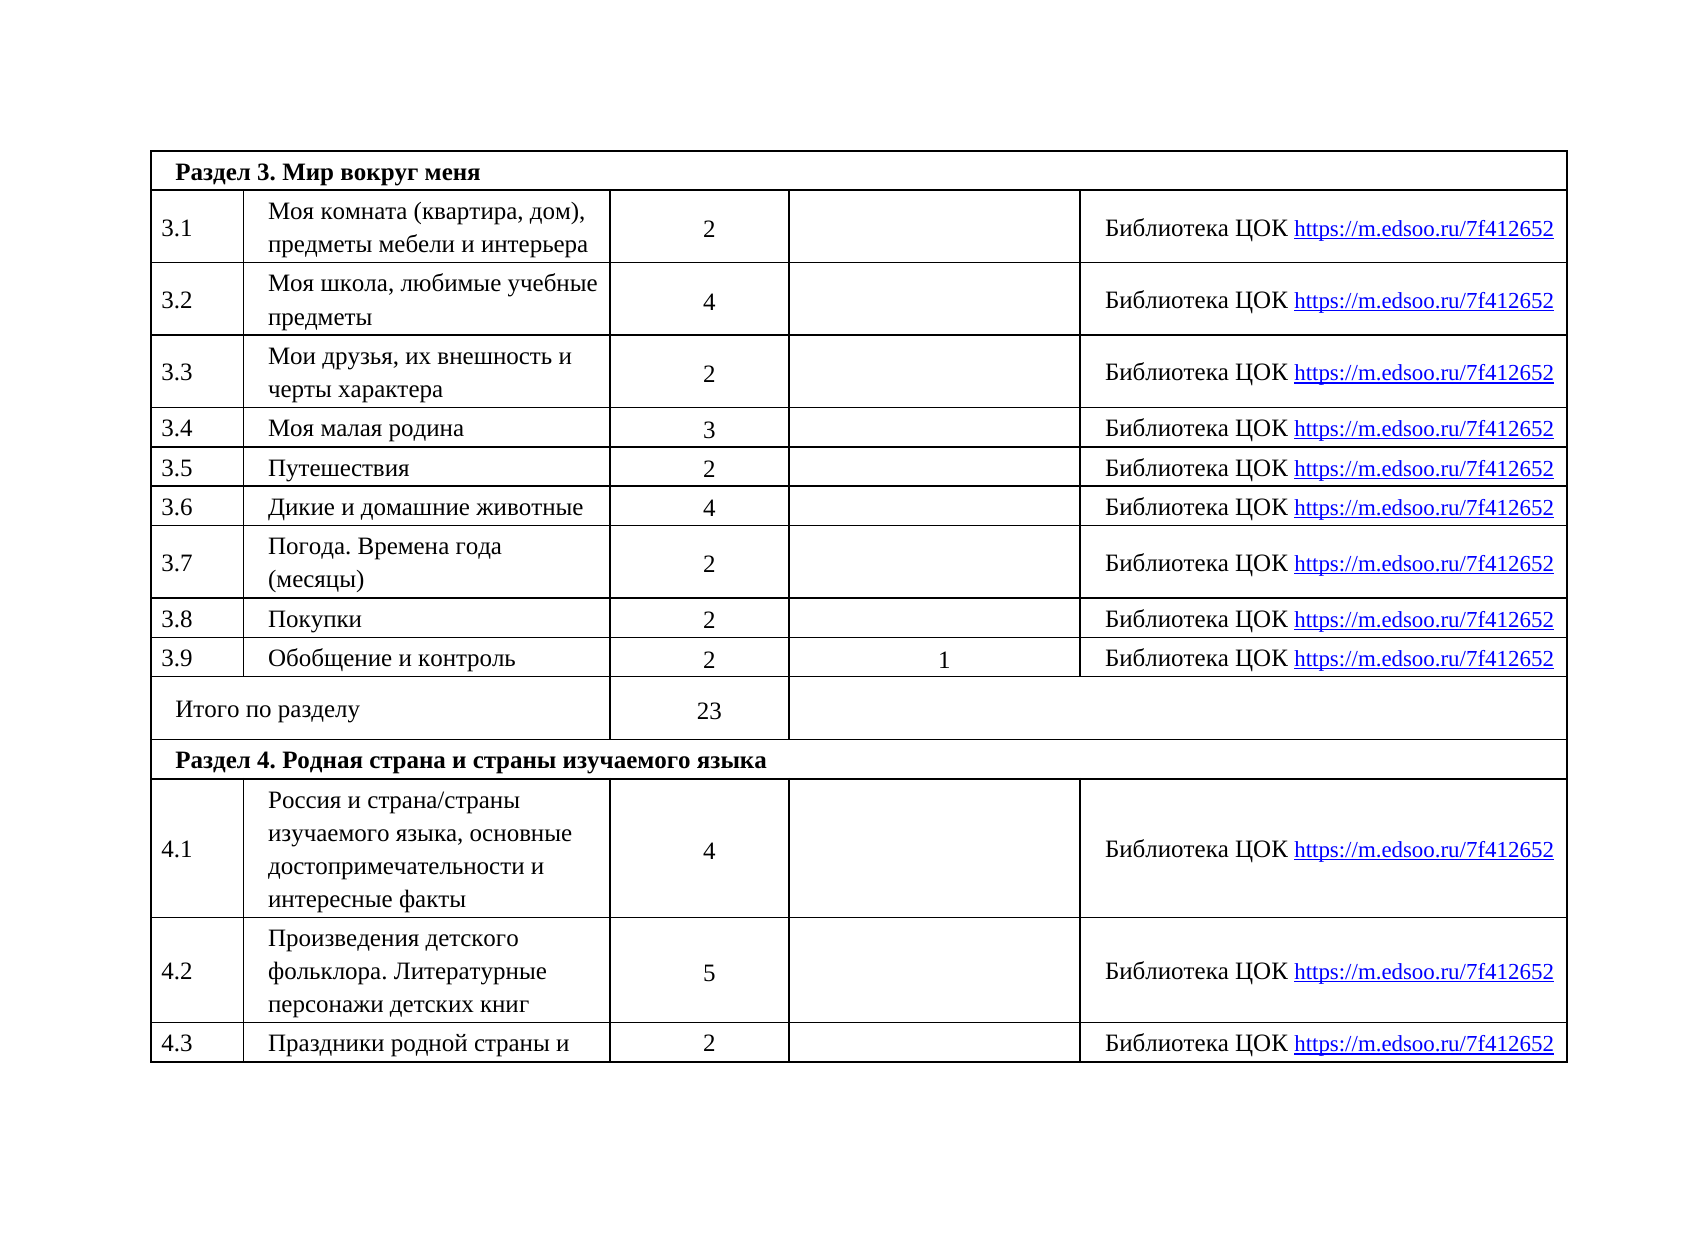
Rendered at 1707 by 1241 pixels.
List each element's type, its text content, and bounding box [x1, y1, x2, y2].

table_cell 23 [611, 677, 788, 738]
table_cell Обобщение и контроль [244, 638, 609, 676]
table_cell Библиотека ЦОК https://m.edsoo.ru/7f412652 [1081, 599, 1566, 636]
table_cell Моя малая родина [244, 408, 609, 446]
table_cell Итого по разделу [152, 677, 609, 738]
table_cell 2 [611, 1023, 788, 1061]
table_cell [1081, 918, 1566, 1022]
table_cell [790, 336, 1079, 407]
table_cell [790, 677, 1566, 738]
table_cell 4 [611, 487, 788, 525]
table_cell [790, 408, 1079, 446]
table_cell Дикие и домашние животные [244, 487, 609, 525]
table_cell Библиотека ЦОК https://m.edsoo.ru/7f412652 [1081, 408, 1566, 446]
table_cell 3.3 [152, 336, 243, 407]
table_cell 3 [611, 408, 788, 446]
table_cell Библиотека ЦОК https://m.edsoo.ru/7f412652 [1081, 638, 1566, 676]
table_cell [790, 263, 1079, 334]
table_cell 3.9 [152, 638, 243, 676]
table_cell Библиотека ЦОК https://m.edsoo.ru/7f412652 [1081, 487, 1566, 525]
table_cell 4.2 [152, 918, 243, 1022]
table_cell Моя комната (квартира, дом), предметы мебели и интерьера [244, 191, 609, 262]
table_cell Раздел 3. Мир вокруг меня [152, 152, 1566, 189]
table_cell 2 [611, 448, 788, 485]
table_cell 3.5 [152, 448, 243, 485]
table_cell 3.4 [152, 408, 243, 446]
table_cell Библиотека ЦОК https://m.edsoo.ru/7f412652 [1081, 448, 1566, 485]
table_cell Мои друзья, их внешность и черты характера [244, 336, 609, 407]
table_cell 3.6 [152, 487, 243, 525]
table_cell 2 [611, 336, 788, 407]
table_cell 4 [611, 263, 788, 334]
table_cell Погода. Времена года (месяцы) [244, 526, 609, 597]
table_cell [790, 487, 1079, 525]
table_cell Покупки [244, 599, 609, 636]
table_cell 3.1 [152, 191, 243, 262]
table_cell Библиотека ЦОК https://m.edsoo.ru/7f412652 [1081, 780, 1566, 916]
table_cell Путешествия [244, 448, 609, 485]
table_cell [244, 1023, 609, 1061]
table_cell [1081, 191, 1566, 262]
table_cell 4 [611, 780, 788, 916]
table_cell Моя школа, любимые учебные предметы [244, 263, 609, 334]
table_cell 1 [790, 638, 1079, 676]
table_cell 4.3 [152, 1023, 243, 1061]
table_cell 3.2 [152, 263, 243, 334]
table_cell Библиотека ЦОК https://m.edsoo.ru/7f412652 [1081, 526, 1566, 597]
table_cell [1081, 1023, 1566, 1061]
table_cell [1081, 263, 1566, 334]
table_cell 2 [611, 638, 788, 676]
table_cell [790, 599, 1079, 636]
table_cell [790, 918, 1079, 1022]
table_cell Раздел 4. Родная страна и страны изучаемого языка [152, 740, 1566, 778]
table_cell [790, 526, 1079, 597]
table_cell 2 [611, 599, 788, 636]
table_cell Россия и страна/страны изучаемого языка, основные достопримечательности и интересные факты [244, 780, 609, 916]
table_cell Произведения детского фольклора. Литературные персонажи детских книг [244, 918, 609, 1022]
table_cell 4.1 [152, 780, 243, 916]
table_cell Библиотека ЦОК https://m.edsoo.ru/7f412652 [1081, 336, 1566, 407]
table_cell 2 [611, 526, 788, 597]
table_cell 3.7 [152, 526, 243, 597]
table_cell 3.8 [152, 599, 243, 636]
table_cell 5 [611, 918, 788, 1022]
table_cell [790, 1023, 1079, 1061]
table_cell [790, 191, 1079, 262]
table_cell 2 [611, 191, 788, 262]
table_cell [790, 780, 1079, 916]
table_cell [790, 448, 1079, 485]
